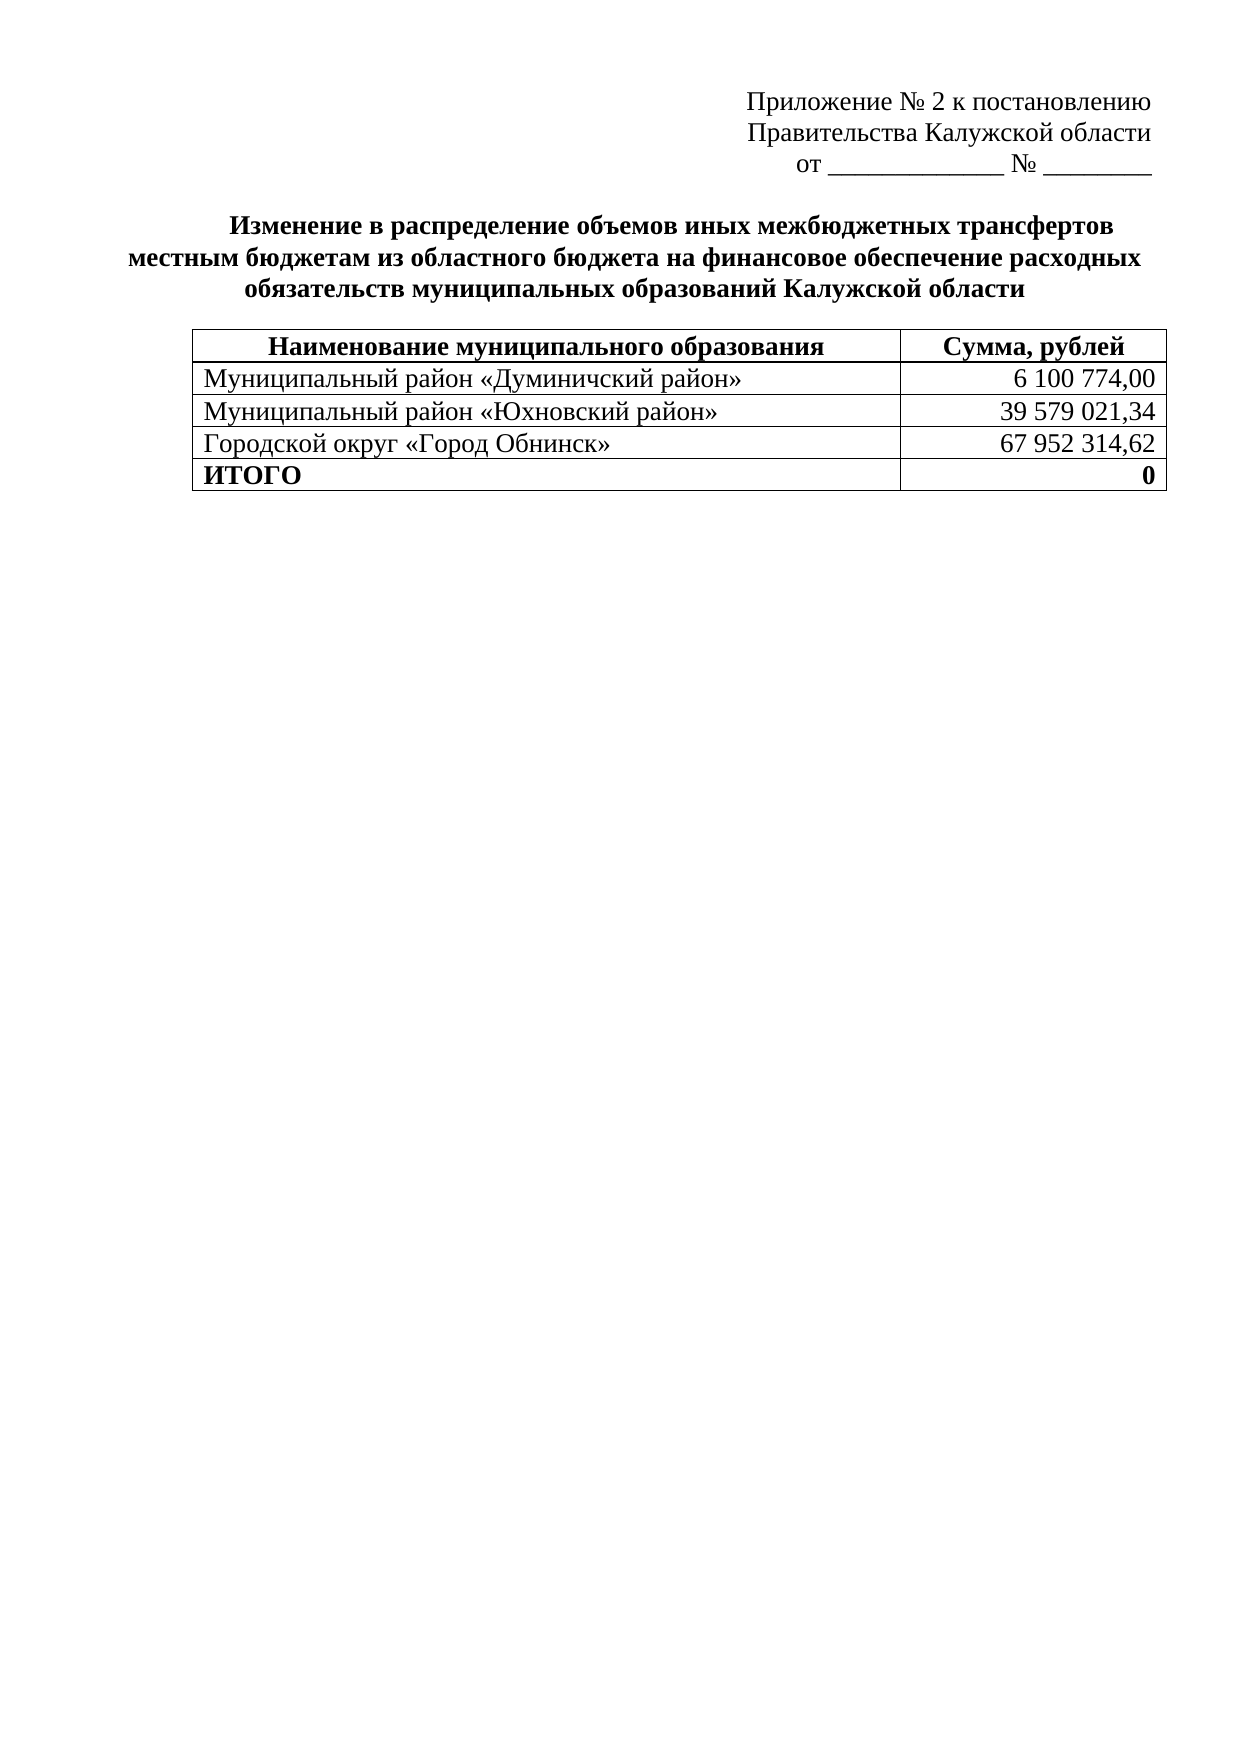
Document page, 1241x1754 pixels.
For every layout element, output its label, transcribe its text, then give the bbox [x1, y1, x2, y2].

table_cell Муниципальный район «Думиничский район» [193, 363, 900, 394]
table_cell Муниципальный район «Юхновский район» [193, 395, 900, 426]
table_cell ИТОГО [193, 459, 900, 490]
table_cell 39 579 021,34 [901, 395, 1166, 426]
table_header Наименование муниципального образования [193, 330, 900, 361]
table_cell 67 952 314,62 [901, 427, 1166, 458]
text Приложение № 2 к постановлению [118, 85, 1152, 116]
table_header Сумма, рублей [901, 330, 1166, 361]
text Изменение в распределение объемов иных межбюджетных трансфертов местным бюджетам из областного бюджета на финансовое обеспечение расходных обязательств муниципальных образований Калужской области [118, 209, 1152, 303]
table_cell Городской округ «Город Обнинск» [193, 427, 900, 458]
text от _____________ № ________ [118, 147, 1152, 178]
text Правительства Калужской области [118, 116, 1152, 147]
table_cell 6 100 774,00 [901, 363, 1166, 394]
table_cell 113 632 109,96 [901, 459, 1166, 490]
